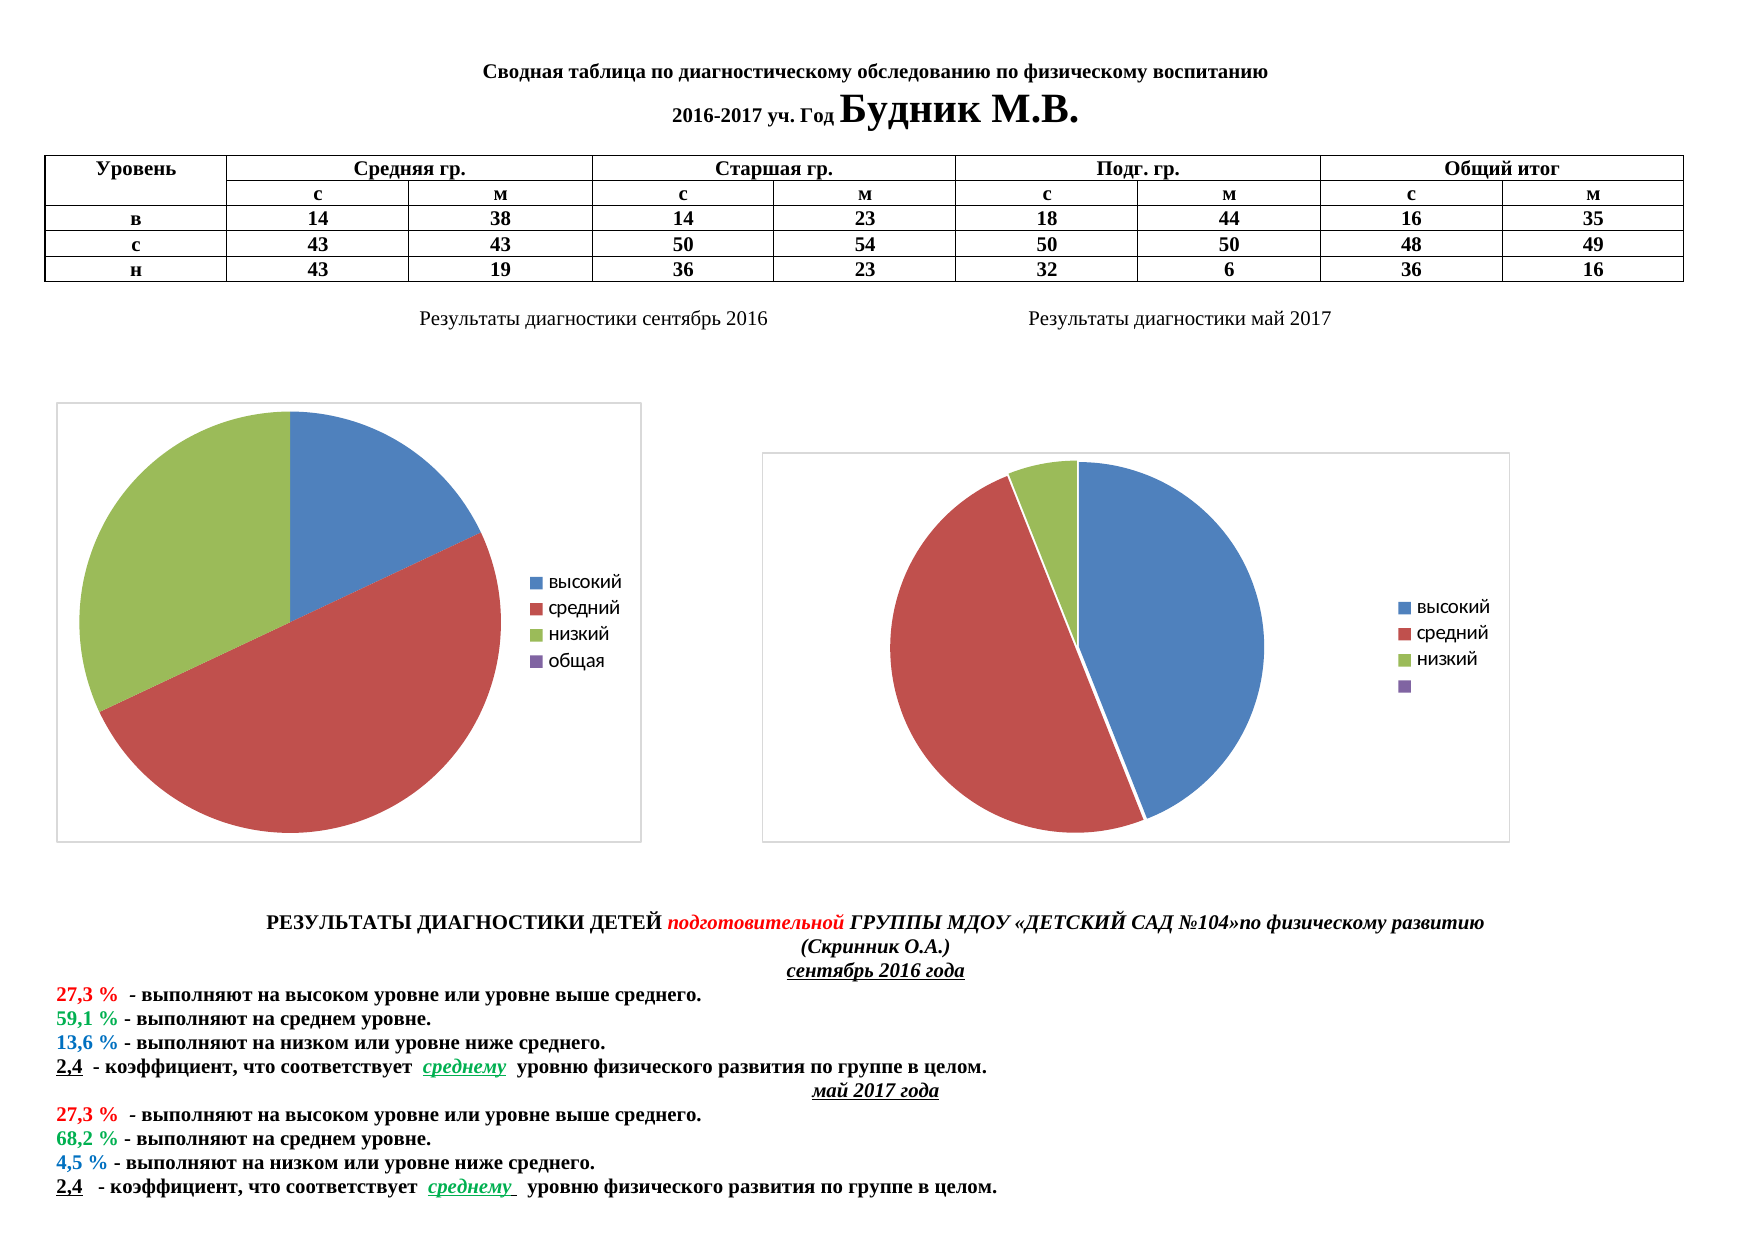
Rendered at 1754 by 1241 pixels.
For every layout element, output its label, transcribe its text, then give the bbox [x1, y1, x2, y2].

table_header Подг. гр. [956, 156, 1320, 180]
table_cell 6 [1138, 257, 1320, 281]
text 13,6 % - выполняют на низком или уровне ниже среднего. [56, 1030, 1695, 1054]
table_cell 36 [593, 257, 773, 281]
table_cell 19 [409, 257, 592, 281]
table_header Общий итог [1321, 156, 1683, 180]
text 2,4 - коэффициент, что соответствует среднему уровню физического развития по группе в целом. [56, 1174, 1695, 1198]
text 2016-2017 уч. Год Будник М.В. [56, 83, 1695, 131]
table_cell с [593, 181, 773, 205]
table_cell с [956, 181, 1137, 205]
text 68,2 % - выполняют на среднем уровне. [56, 1126, 1695, 1150]
table_cell 50 [956, 231, 1137, 256]
text 27,3 % - выполняют на высоком уровне или уровне выше среднего. [56, 982, 1695, 1006]
table_cell 14 [227, 206, 408, 230]
table_cell 50 [593, 231, 773, 256]
table_cell с [1321, 181, 1502, 205]
table_cell 32 [956, 257, 1137, 281]
text 59,1 % - выполняют на среднем уровне. [56, 1006, 1695, 1030]
table_cell 48 [1321, 231, 1502, 256]
text РЕЗУЛЬТАТЫ ДИАГНОСТИКИ ДЕТЕЙ подготовительной ГРУППЫ МДОУ «ДЕТСКИЙ САД №104»по физическому развитию [56, 910, 1695, 934]
table_cell м [1138, 181, 1320, 205]
text (Скринник О.А.) [56, 934, 1695, 958]
table_header Уровень [46, 156, 226, 205]
text Результаты диагностики сентябрь 2016 Результаты диагностики май 2017 [56, 306, 1695, 330]
table_cell 23 [774, 257, 955, 281]
table_cell 38 [409, 206, 592, 230]
table_cell 50 [1138, 231, 1320, 256]
table_cell 23 [774, 206, 955, 230]
table_cell н [46, 257, 226, 281]
table_cell 35 [1503, 206, 1683, 230]
table_cell 43 [227, 257, 408, 281]
table_cell 44 [1138, 206, 1320, 230]
table_header Старшая гр. [593, 156, 955, 180]
text 27,3 % - выполняют на высоком уровне или уровне выше среднего. [56, 1102, 1695, 1126]
table_cell 43 [227, 231, 408, 256]
table_cell м [409, 181, 592, 205]
table_cell м [1503, 181, 1683, 205]
table_cell м [774, 181, 955, 205]
table_cell в [46, 206, 226, 230]
table_cell 16 [1503, 257, 1683, 281]
text сентябрь 2016 года [56, 958, 1695, 982]
table_cell 49 [1503, 231, 1683, 256]
table_header Средняя гр. [227, 156, 592, 180]
table_cell 36 [1321, 257, 1502, 281]
table_cell 18 [956, 206, 1137, 230]
table_cell с [46, 231, 226, 256]
table_cell 14 [593, 206, 773, 230]
text май 2017 года [56, 1078, 1695, 1102]
table_cell с [227, 181, 408, 205]
text Сводная таблица по диагностическому обследованию по физическому воспитанию [56, 59, 1695, 83]
table_cell 43 [409, 231, 592, 256]
table_cell 54 [774, 231, 955, 256]
text 2,4 - коэффициент, что соответствует среднему уровню физического развития по группе в целом. [56, 1054, 1695, 1078]
text 4,5 % - выполняют на низком или уровне ниже среднего. [56, 1150, 1695, 1174]
table_cell 16 [1321, 206, 1502, 230]
